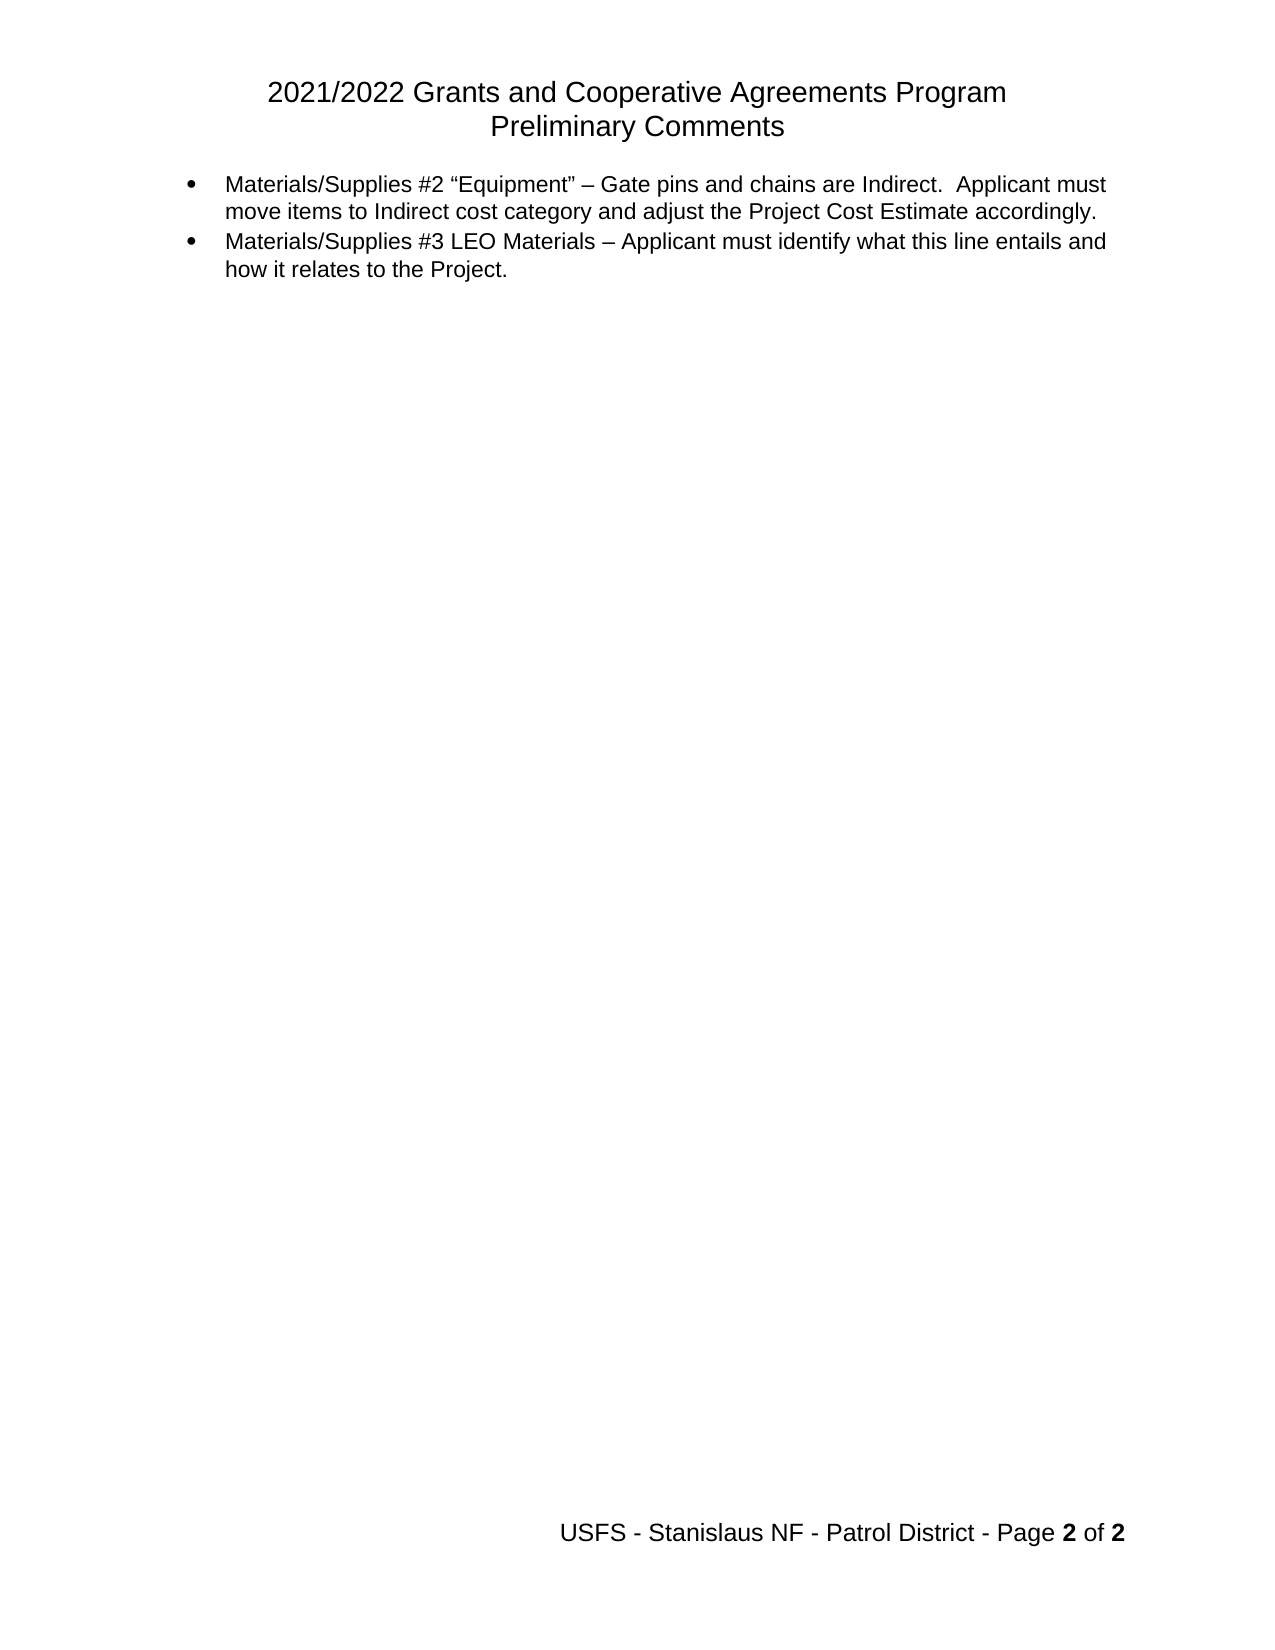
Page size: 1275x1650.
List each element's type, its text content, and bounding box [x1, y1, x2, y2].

list Materials/Supplies #2 “Equipment” – Gate pins and chains are Indirect. Applicant must move items to Indirect cost category and adjust the Project Cost Estimate accordingly. [187, 171, 1124, 224]
list Materials/Supplies #3 LEO Materials – Applicant must identify what this line entails and how it relates to the Project. [187, 228, 1124, 282]
